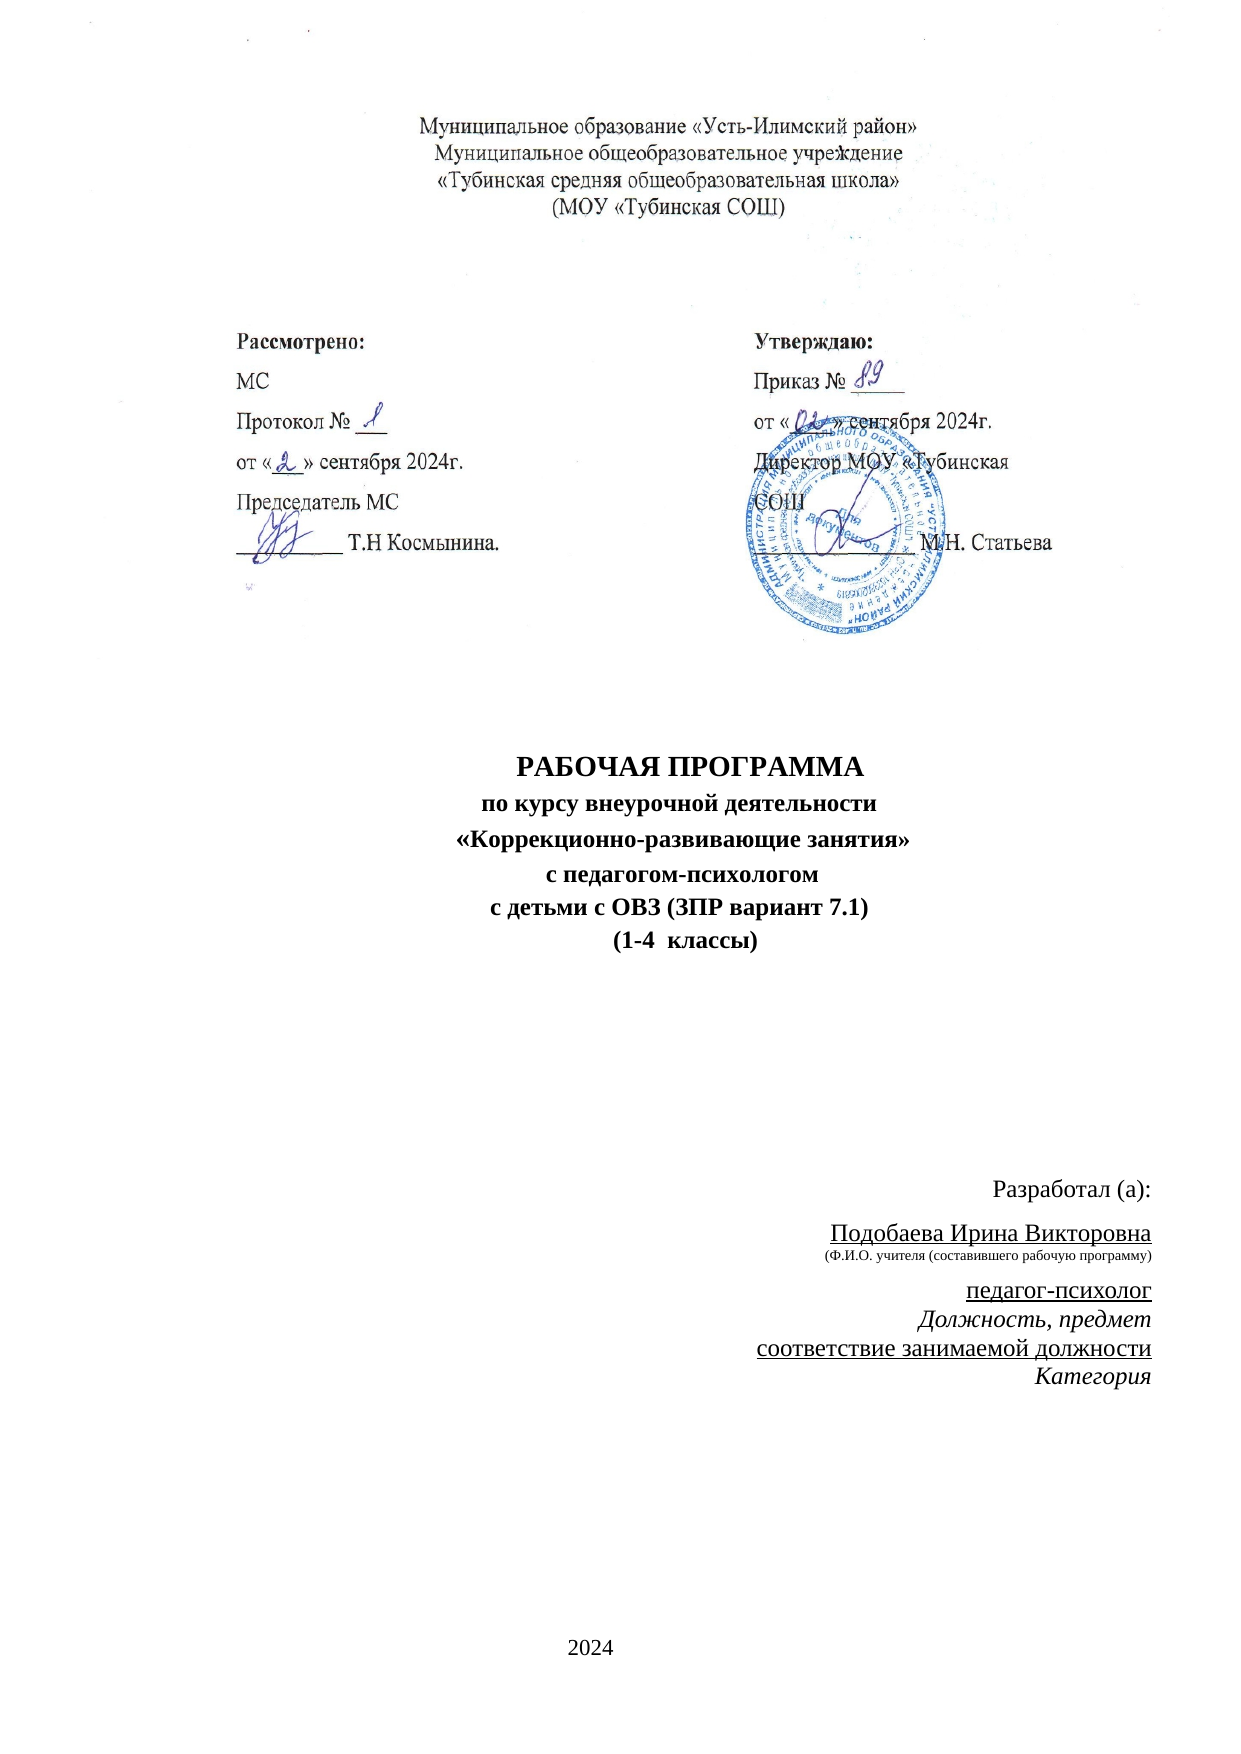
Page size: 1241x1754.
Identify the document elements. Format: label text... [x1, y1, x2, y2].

text (1-4 классы) [207, 925, 1152, 954]
text с педагогом-психологом [207, 859, 1152, 888]
picture [89, 0, 1171, 660]
text с детьми с ОВЗ (ЗПР вариант 7.1) [207, 892, 1152, 921]
text соответствие занимаемой должности [163, 1333, 1152, 1361]
text 2024 [207, 1634, 974, 1661]
text (Ф.И.О. учителя (составившего рабочую программу) [207, 1246, 1152, 1275]
text РАБОЧАЯ ПРОГРАММА [207, 749, 1152, 783]
text Разработал (а): [163, 1174, 1152, 1202]
text Подобаева Ирина Викторовна [207, 1218, 1152, 1246]
text Категория [207, 1361, 1152, 1390]
text «Коррекционно-развивающие занятия» [207, 821, 1152, 854]
text педагог-психолог [163, 1275, 1152, 1304]
text Должность, предмет [207, 1304, 1152, 1333]
text по курсу внеурочной деятельности [207, 788, 1152, 816]
